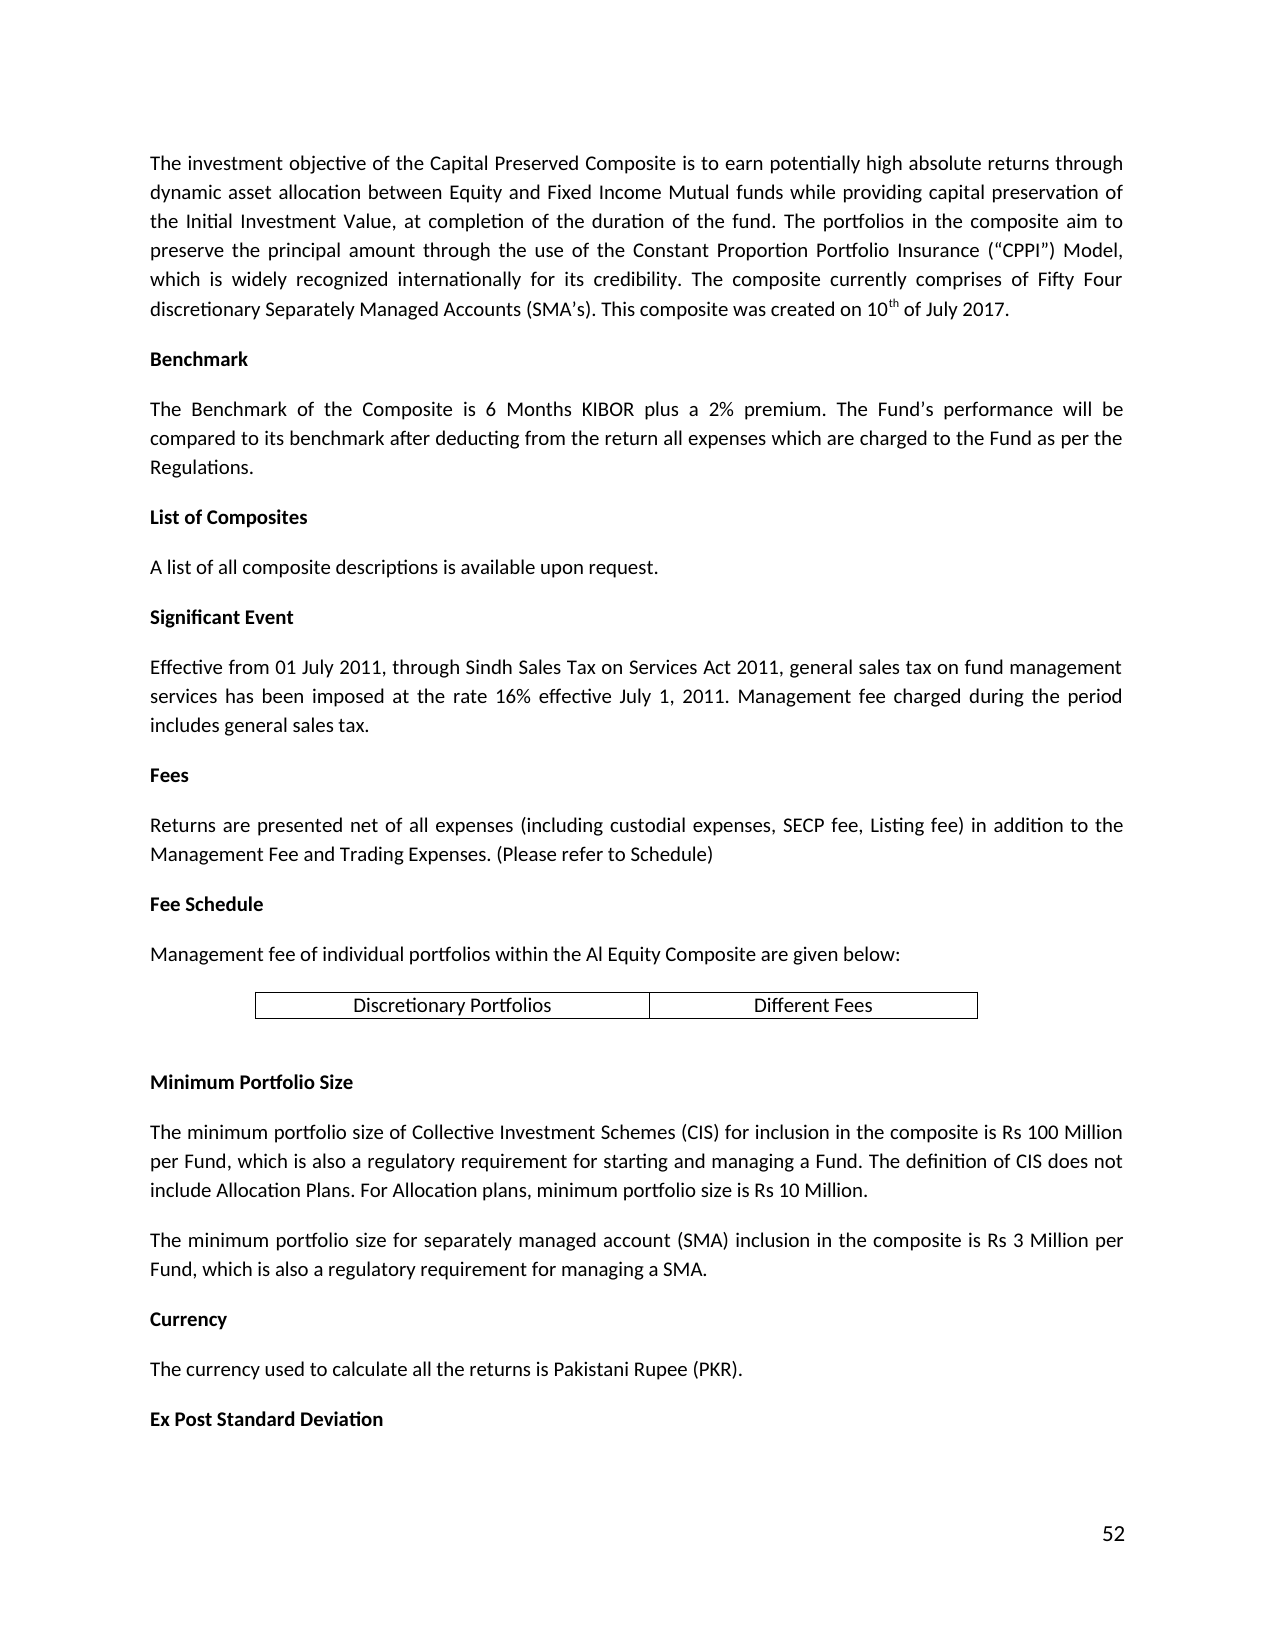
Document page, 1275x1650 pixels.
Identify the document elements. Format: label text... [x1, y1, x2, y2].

text A list of all composite descriptions is available upon request. [150, 554, 1125, 579]
text The currency used to calculate all the returns is Pakistani Rupee (PKR). [150, 1357, 1125, 1382]
text Benchmark [150, 346, 1125, 371]
text The Benchmark of the Composite is 6 Months KIBOR plus a 2% premium. The Fund’s performance will be compared to its benchmark after deducting from the return all expenses which are charged to the Fund as per the Regulations. [150, 396, 1125, 479]
text Returns are presented net of all expenses (including custodial expenses, SECP fee, Listing fee) in addition to the Management Fee and Trading Expenses. (Please refer to Schedule) [150, 812, 1125, 867]
table_header Different Fees [650, 993, 977, 1018]
table_header Discretionary Portfolios [256, 993, 649, 1018]
text Ex Post Standard Deviation [150, 1407, 1125, 1432]
text Currency [150, 1307, 1125, 1332]
text Minimum Portfolio Size [150, 1069, 1125, 1094]
text The minimum portfolio size for separately managed account (SMA) inclusion in the composite is Rs 3 Million per Fund, which is also a regulatory requirement for managing a SMA. [150, 1227, 1125, 1282]
text Effective from 01 July 2011, through Sindh Sales Tax on Services Act 2011, general sales tax on fund management services has been imposed at the rate 16% effective July 1, 2011. Management fee charged during the period includes general sales tax. [150, 654, 1125, 738]
text Fees [150, 762, 1125, 788]
text Fee Schedule [150, 892, 1125, 917]
text Significant Event [150, 604, 1125, 629]
text The investment objective of the Capital Preserved Composite is to earn potentially high absolute returns through dynamic asset allocation between Equity and Fixed Income Mutual funds while providing capital preservation of the Initial Investment Value, at completion of the duration of the fund. The portfolios in the composite aim to preserve the principal amount through the use of the Constant Proportion Portfolio Insurance (“CPPI”) Model, which is widely recognized internationally for its credibility. The composite currently comprises of Fifty Four discretionary Separately Managed Accounts (SMA’s). This composite was created on 10th of July 2017. [150, 150, 1125, 321]
text The minimum portfolio size of Collective Investment Schemes (CIS) for inclusion in the composite is Rs 100 Million per Fund, which is also a regulatory requirement for starting and managing a Fund. The definition of CIS does not include Allocation Plans. For Allocation plans, minimum portfolio size is Rs 10 Million. [150, 1119, 1125, 1203]
text Management fee of individual portfolios within the Al Equity Composite are given below: [150, 942, 1125, 967]
text List of Composites [150, 504, 1125, 529]
